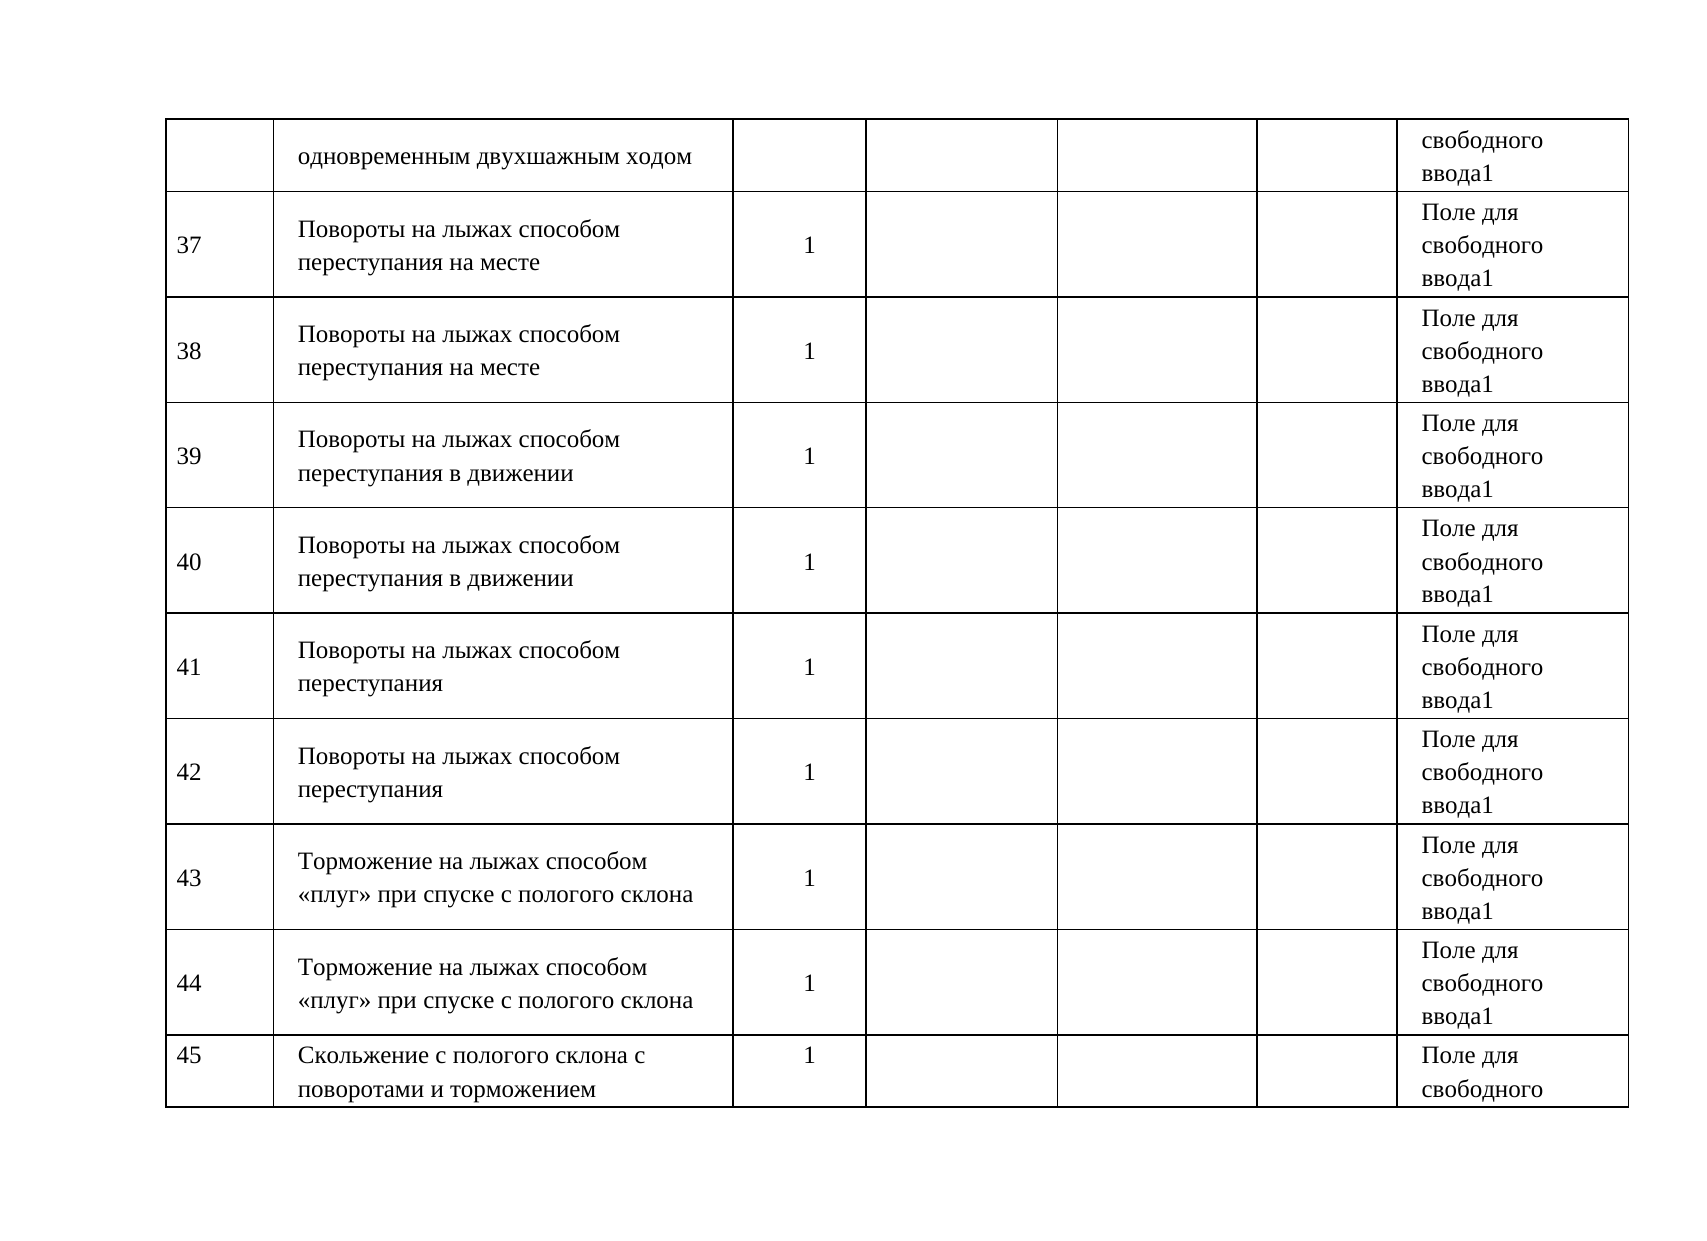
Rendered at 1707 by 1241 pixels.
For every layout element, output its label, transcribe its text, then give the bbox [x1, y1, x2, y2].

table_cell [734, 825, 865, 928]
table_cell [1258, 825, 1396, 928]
table_cell [1058, 403, 1256, 507]
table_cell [274, 120, 732, 191]
table_cell [1258, 719, 1396, 823]
table_cell Поле для свободного ввода1 [1398, 614, 1628, 718]
table_cell 38 [167, 298, 273, 401]
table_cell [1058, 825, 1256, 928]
table_cell [1058, 192, 1256, 296]
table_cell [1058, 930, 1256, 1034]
table_cell [867, 719, 1057, 823]
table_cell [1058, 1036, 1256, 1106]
table_cell [867, 192, 1057, 296]
table_cell 39 [167, 403, 273, 507]
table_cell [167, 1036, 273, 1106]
table_cell [1258, 192, 1396, 296]
table_cell [1258, 120, 1396, 191]
table_cell 41 [167, 614, 273, 718]
table_cell 43 [167, 825, 273, 928]
table_cell [1058, 719, 1256, 823]
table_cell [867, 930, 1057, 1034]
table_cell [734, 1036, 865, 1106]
table_cell 36 [167, 120, 273, 191]
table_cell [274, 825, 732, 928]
table_cell 42 [167, 719, 273, 823]
table_cell [1258, 614, 1396, 718]
table_cell Повороты на лыжах способом переступания [274, 614, 732, 718]
table_cell 1 [734, 508, 865, 612]
table_cell [867, 298, 1057, 401]
table_cell Повороты на лыжах способом переступания [274, 719, 732, 823]
table_cell Повороты на лыжах способом переступания в движении [274, 403, 732, 507]
table_cell [867, 120, 1057, 191]
table_cell Повороты на лыжах способом переступания в движении [274, 508, 732, 612]
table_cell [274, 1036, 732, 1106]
table_cell [867, 403, 1057, 507]
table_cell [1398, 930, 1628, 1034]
table_cell [1058, 508, 1256, 612]
table_cell [1258, 403, 1396, 507]
table_cell Повороты на лыжах способом переступания на месте [274, 298, 732, 401]
table_cell 37 [167, 192, 273, 296]
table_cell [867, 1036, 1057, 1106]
table_cell [1258, 298, 1396, 401]
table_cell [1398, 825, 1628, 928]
table_cell 1 [734, 719, 865, 823]
table_cell Поле для свободного ввода1 [1398, 508, 1628, 612]
table_cell [1258, 508, 1396, 612]
table_cell [1058, 298, 1256, 401]
table_cell 1 [734, 192, 865, 296]
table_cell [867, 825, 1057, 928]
table_cell 40 [167, 508, 273, 612]
table_cell Поле для свободного ввода1 [1398, 719, 1628, 823]
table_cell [1398, 120, 1628, 191]
table_cell Поле для свободного ввода1 [1398, 192, 1628, 296]
table_cell 1 [734, 614, 865, 718]
table_cell Поле для свободного ввода1 [1398, 403, 1628, 507]
table_cell [1058, 120, 1256, 191]
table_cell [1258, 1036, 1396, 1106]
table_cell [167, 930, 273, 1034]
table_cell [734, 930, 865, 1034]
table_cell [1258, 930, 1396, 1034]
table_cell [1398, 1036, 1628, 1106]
table_cell 1 [734, 298, 865, 401]
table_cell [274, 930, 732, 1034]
table_cell 1 [734, 403, 865, 507]
table_cell Повороты на лыжах способом переступания на месте [274, 192, 732, 296]
table_cell Поле для свободного ввода1 [1398, 298, 1628, 401]
table_cell 1 [734, 120, 865, 191]
table_cell [1058, 614, 1256, 718]
table_cell [867, 508, 1057, 612]
table_cell [867, 614, 1057, 718]
